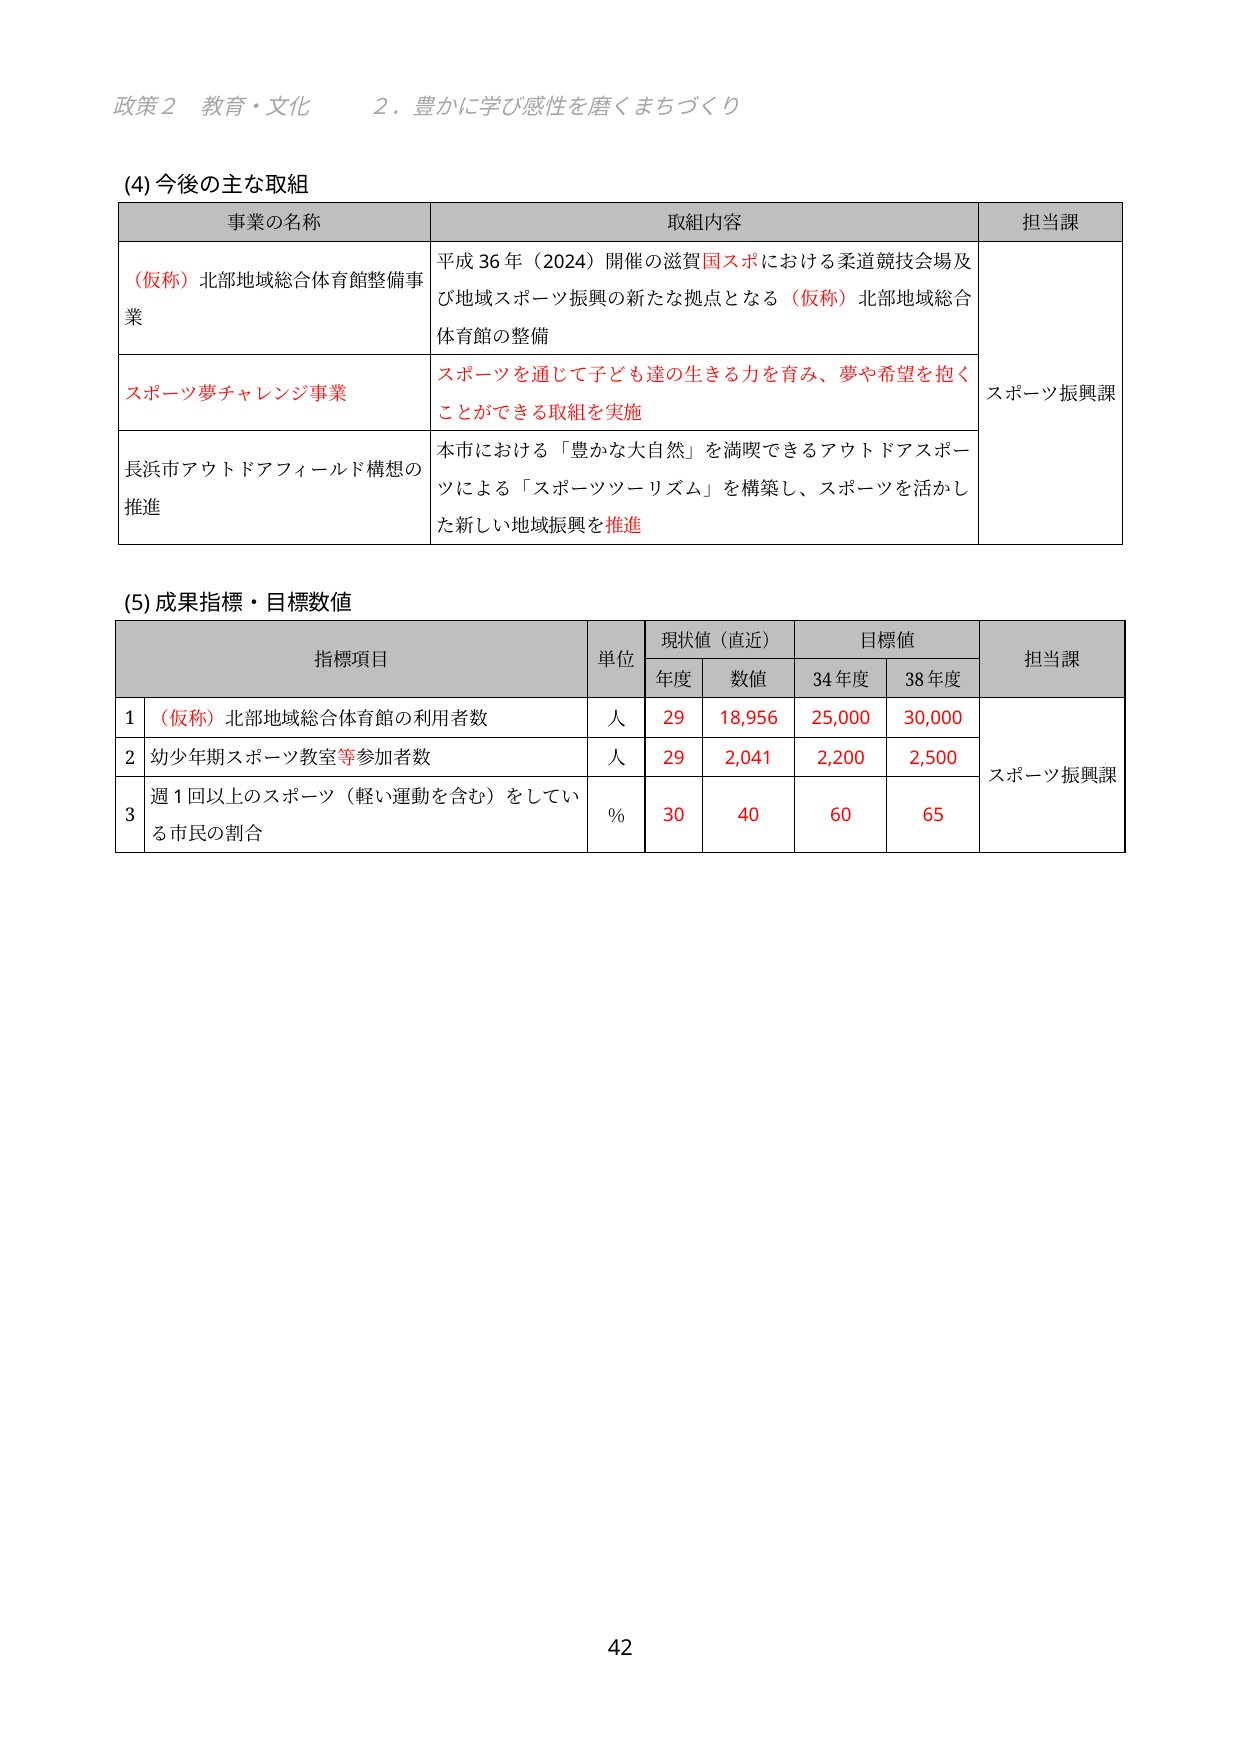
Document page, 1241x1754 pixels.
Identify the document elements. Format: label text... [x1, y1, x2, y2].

table_cell 3 [116, 777, 144, 852]
table_cell 2,200 [795, 738, 886, 776]
table_cell 29 [646, 738, 702, 776]
table_cell 25,000 [795, 698, 886, 737]
table_header 現状値（直近） [646, 621, 794, 658]
table_header 担当課 [979, 203, 1122, 241]
table_cell （仮称）北部地域総合体育館の利用者数 [145, 698, 587, 737]
table_cell ％ [588, 777, 644, 852]
table_cell 1 [116, 698, 144, 737]
list 成果指標・目標数値 [124, 582, 1128, 620]
table_cell 2,500 [887, 738, 979, 776]
table_header 単位 [588, 621, 644, 697]
table_cell スポーツ振興課 [979, 242, 1122, 544]
table_cell （仮称）北部地域総合体育館整備事業 [119, 242, 430, 354]
table_cell 40 [703, 777, 794, 852]
table_header 取組内容 [431, 203, 978, 241]
table_cell スポーツ振興課 [980, 698, 1124, 852]
table_cell 38年度 [887, 659, 979, 697]
table_cell 30,000 [887, 698, 979, 737]
table_header 担当課 [980, 621, 1124, 697]
table_cell 人 [588, 738, 644, 776]
table_cell 18,956 [703, 698, 794, 737]
table_cell 29 [646, 698, 702, 737]
table_cell 34年度 [795, 659, 886, 697]
table_cell 年度 [646, 659, 702, 697]
table_header 目標値 [795, 621, 979, 658]
table_cell スポーツ夢チャレンジ事業 [119, 355, 430, 430]
table_cell スポーツを通じて子ども達の生きる力を育み、夢や希望を抱くことができる取組を実施 [431, 355, 978, 430]
table_cell 本市における「豊かな大自然」を満喫できるアウトドアスポーツによる「スポーツツーリズム」を構築し、スポーツを活かした新しい地域振興を推進 [431, 431, 978, 544]
table_cell 2 [116, 738, 144, 776]
table_cell 幼少年期スポーツ教室等参加者数 [145, 738, 587, 776]
table_cell 人 [588, 698, 644, 737]
table_cell 週1回以上のスポーツ（軽い運動を含む）をしている市民の割合 [145, 777, 587, 852]
table_header 事業の名称 [119, 203, 430, 241]
table_cell 60 [795, 777, 886, 852]
table_cell 2,041 [703, 738, 794, 776]
table_header 指標項目 [116, 621, 587, 697]
table_cell 30 [646, 777, 702, 852]
table_cell 平成36年（2024）開催の滋賀国スポにおける柔道競技会場及び地域スポーツ振興の新たな拠点となる（仮称）北部地域総合体育館の整備 [431, 242, 978, 354]
table_cell 数値 [703, 659, 794, 697]
table_cell 長浜市アウトドアフィールド構想の推進 [119, 431, 430, 544]
list 今後の主な取組 [124, 164, 1128, 202]
table_cell 65 [887, 777, 979, 852]
